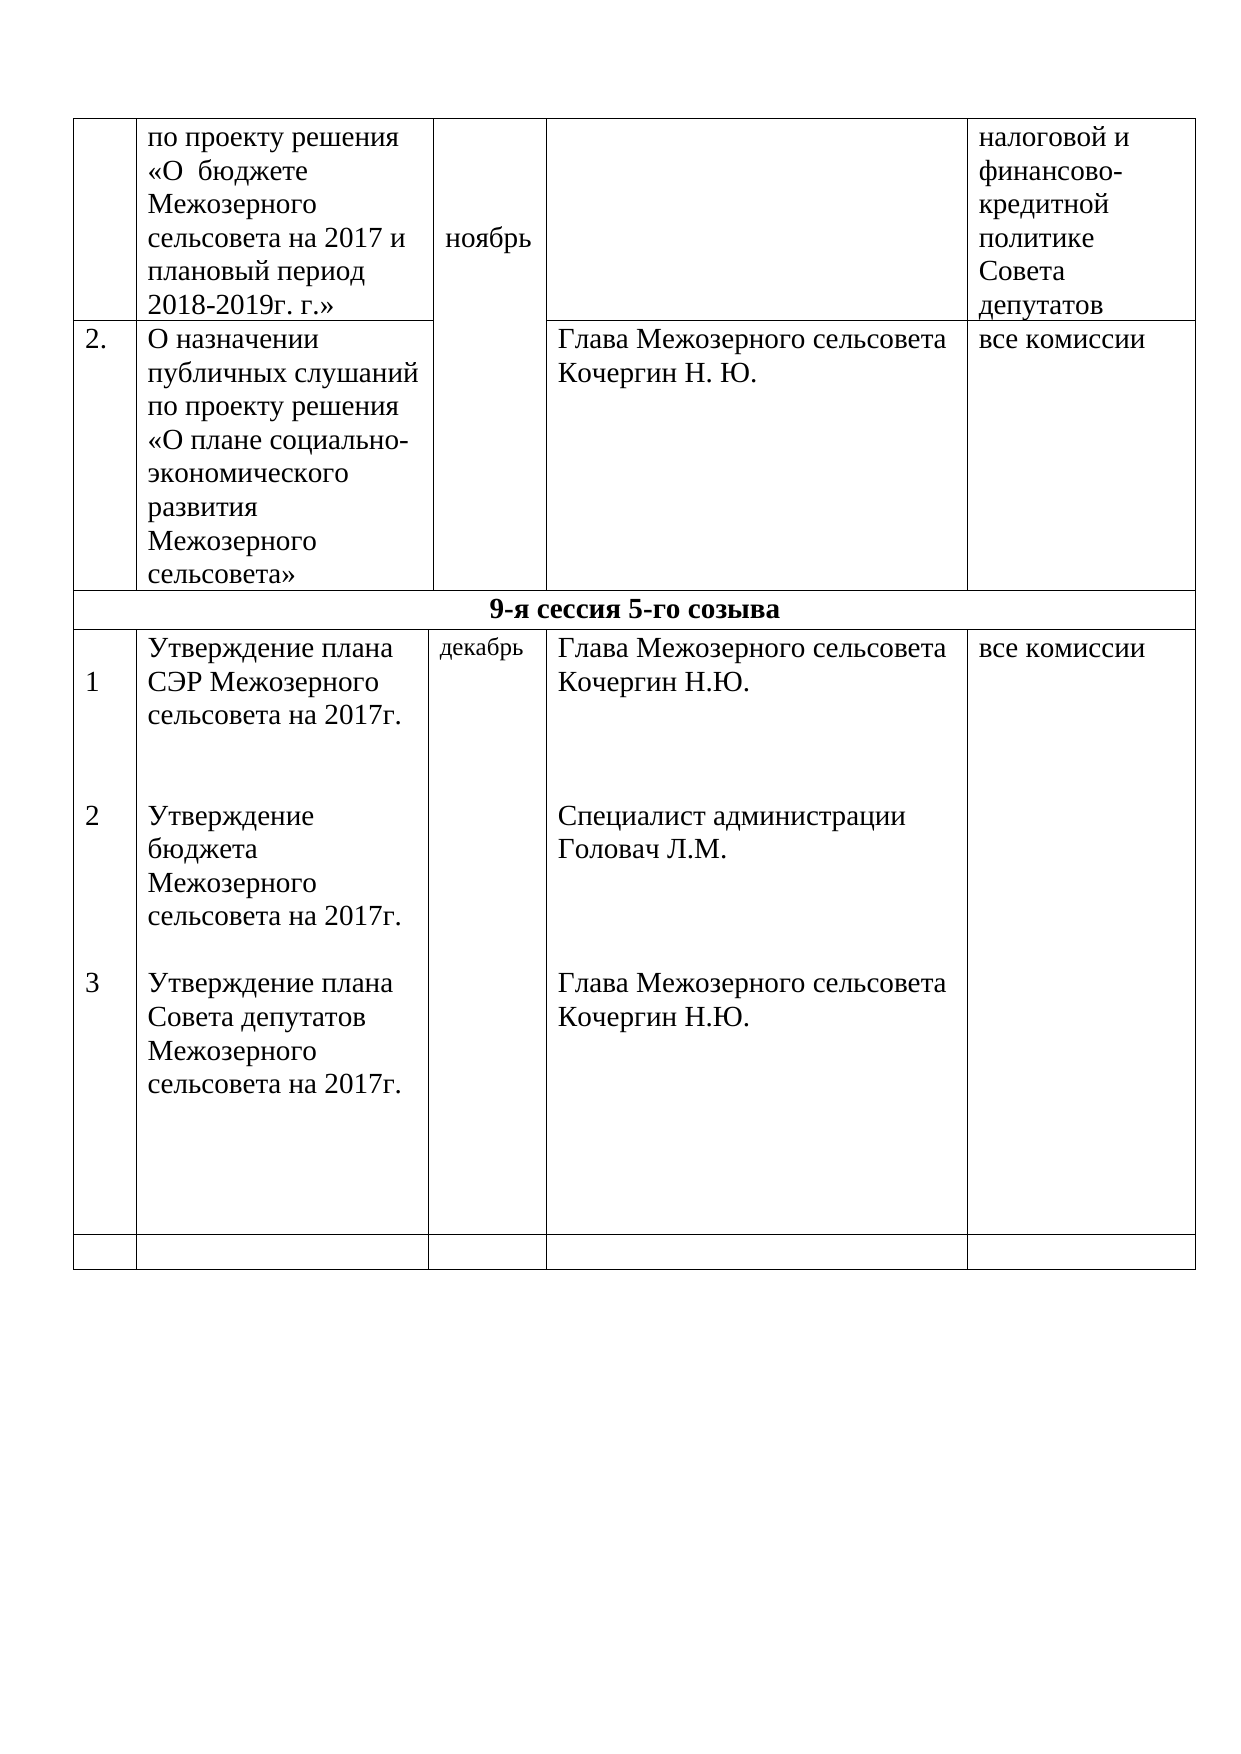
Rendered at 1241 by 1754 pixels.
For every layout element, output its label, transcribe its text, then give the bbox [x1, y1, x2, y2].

table_cell декабрь [429, 630, 546, 1234]
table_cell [137, 119, 433, 320]
table_cell [429, 1235, 546, 1268]
table_cell [968, 1235, 1195, 1268]
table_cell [968, 119, 1195, 320]
table_cell О назначении публичных слушаний по проекту решения «О плане социально-экономического развития Межозерного сельсовета» [137, 321, 433, 590]
table_cell [74, 1235, 136, 1268]
table_cell Утверждение плана СЭР Межозерного сельсовета на 2017г. Утверждение бюджета Межозерного сельсовета на 2017г. Утверждение плана Совета депутатов Межозерного сельсовета на 2017г. [137, 630, 428, 1234]
table_cell 9-я сессия 5-го созыва [74, 591, 1195, 629]
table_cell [547, 119, 967, 320]
table_cell 2. [74, 321, 136, 590]
table_cell все комиссии [968, 630, 1195, 1234]
table_cell все комиссии [968, 321, 1195, 590]
table_cell 1 2 3 [74, 630, 136, 1234]
table_cell Глава Межозерного сельсовета Кочергин Н.Ю. Специалист администрации Головач Л.М. Глава Межозерного сельсовета Кочергин Н.Ю. [547, 630, 967, 1234]
table_cell Глава Межозерного сельсовета Кочергин Н. Ю. [547, 321, 967, 590]
table_cell [547, 1235, 967, 1268]
table_cell ноябрь [434, 119, 546, 590]
table_cell 1. [74, 119, 136, 320]
table_cell [137, 1235, 428, 1268]
